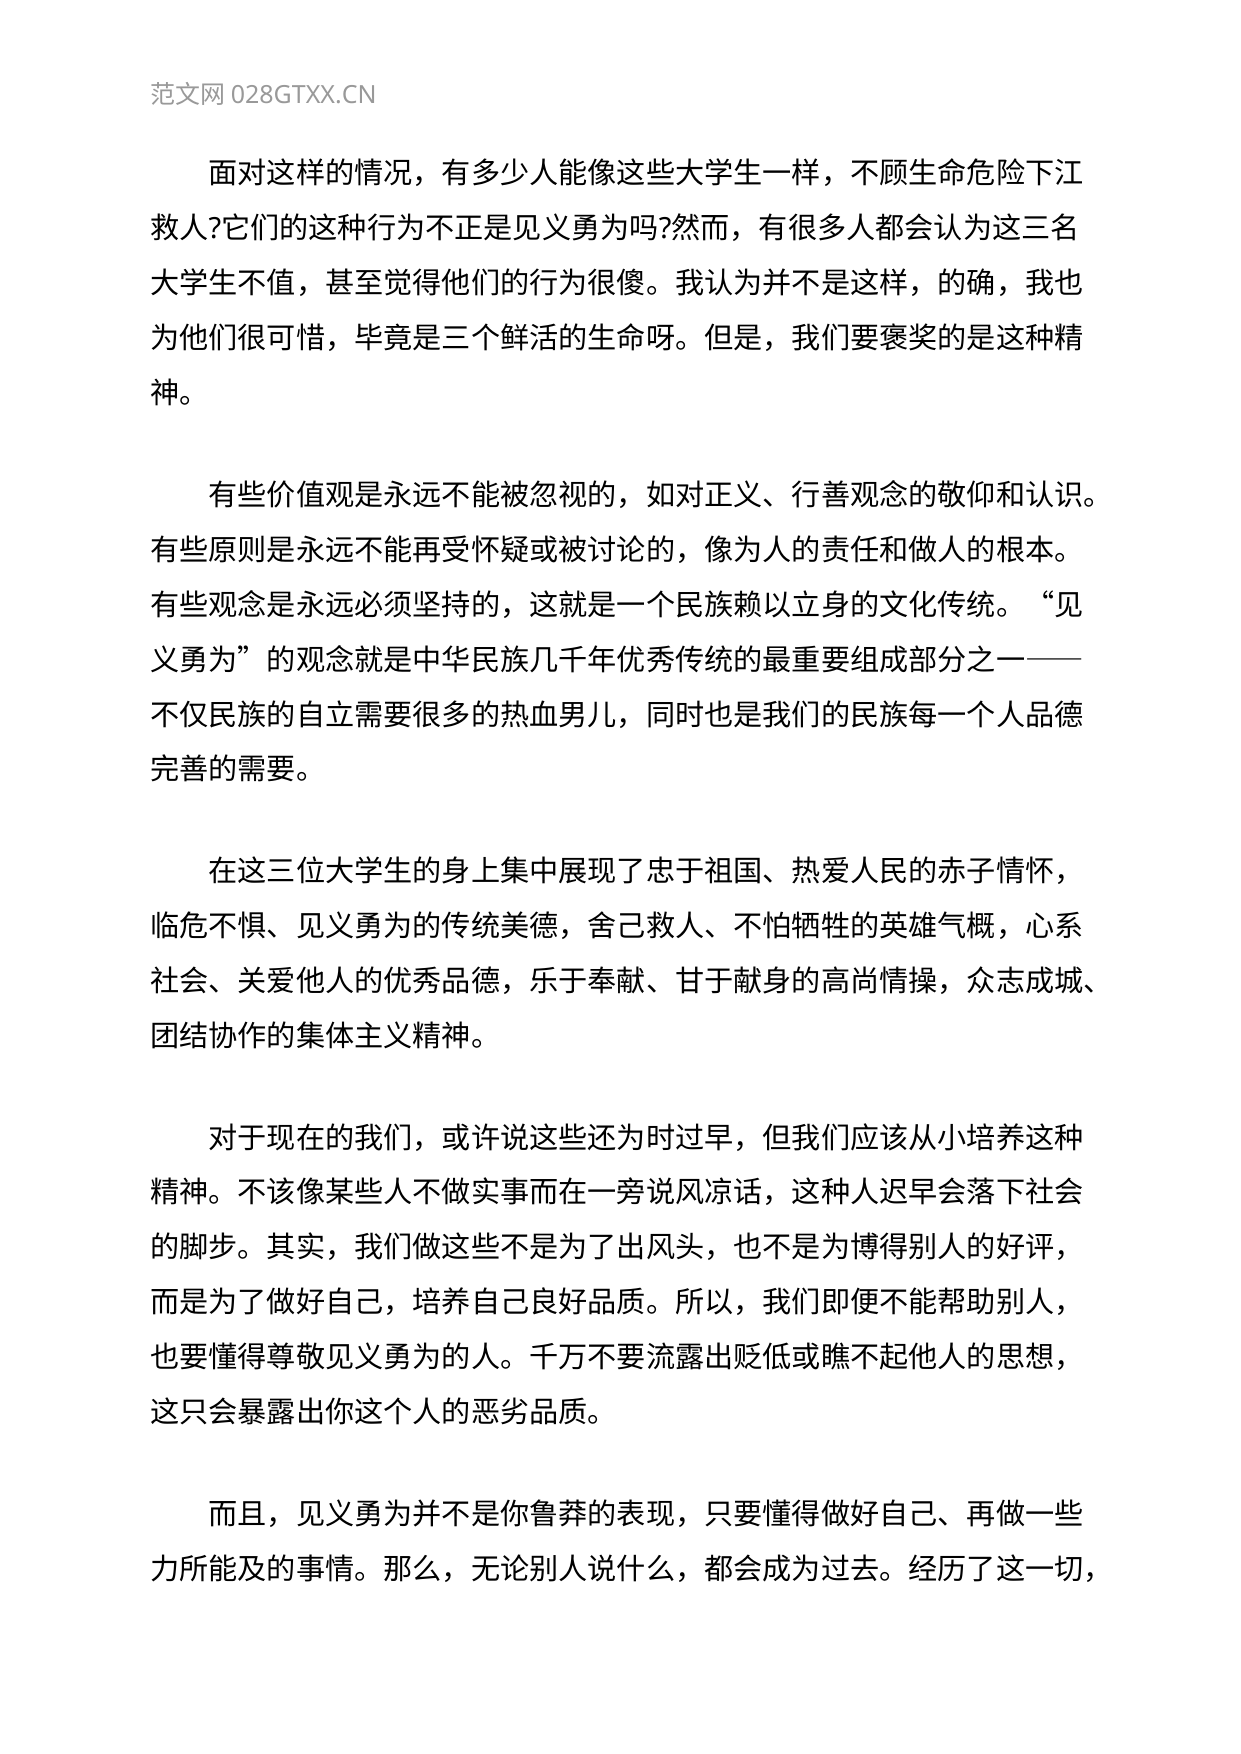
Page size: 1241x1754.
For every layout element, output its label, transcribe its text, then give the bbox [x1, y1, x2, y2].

text 对于现在的我们，或许说这些还为时过早，但我们应该从小培养这种精神。不该像某些人不做实事而在一旁说风凉话，这种人迟早会落下社会的脚步。其实，我们做这些不是为了出风头，也不是为博得别人的好评，而是为了做好自己，培养自己良好品质。所以，我们即便不能帮助别人，也要懂得尊敬见义勇为的人。千万不要流露出贬低或瞧不起他人的思想，这只会暴露出你这个人的恶劣品质。 [150, 1114, 1090, 1431]
text 面对这样的情况，有多少人能像这些大学生一样，不顾生命危险下江救人?它们的这种行为不正是见义勇为吗?然而，有很多人都会认为这三名大学生不值，甚至觉得他们的行为很傻。我认为并不是这样，的确，我也为他们很可惜，毕竟是三个鲜活的生命呀。但是，我们要褒奖的是这种精神。 [150, 150, 1090, 412]
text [150, 1490, 1090, 1588]
text 有些价值观是永远不能被忽视的，如对正义、行善观念的敬仰和认识。有些原则是永远不能再受怀疑或被讨论的，像为人的责任和做人的根本。有些观念是永远必须坚持的，这就是一个民族赖以立身的文化传统。“见义勇为”的观念就是中华民族几千年优秀传统的最重要组成部分之一——不仅民族的自立需要很多的热血男儿，同时也是我们的民族每一个人品德完善的需要。 [150, 471, 1090, 788]
text 在这三位大学生的身上集中展现了忠于祖国、热爱人民的赤子情怀，临危不惧、见义勇为的传统美德，舍己救人、不怕牺牲的英雄气概，心系社会、关爱他人的优秀品德，乐于奉献、甘于献身的高尚情操，众志成城、团结协作的集体主义精神。 [150, 848, 1090, 1055]
